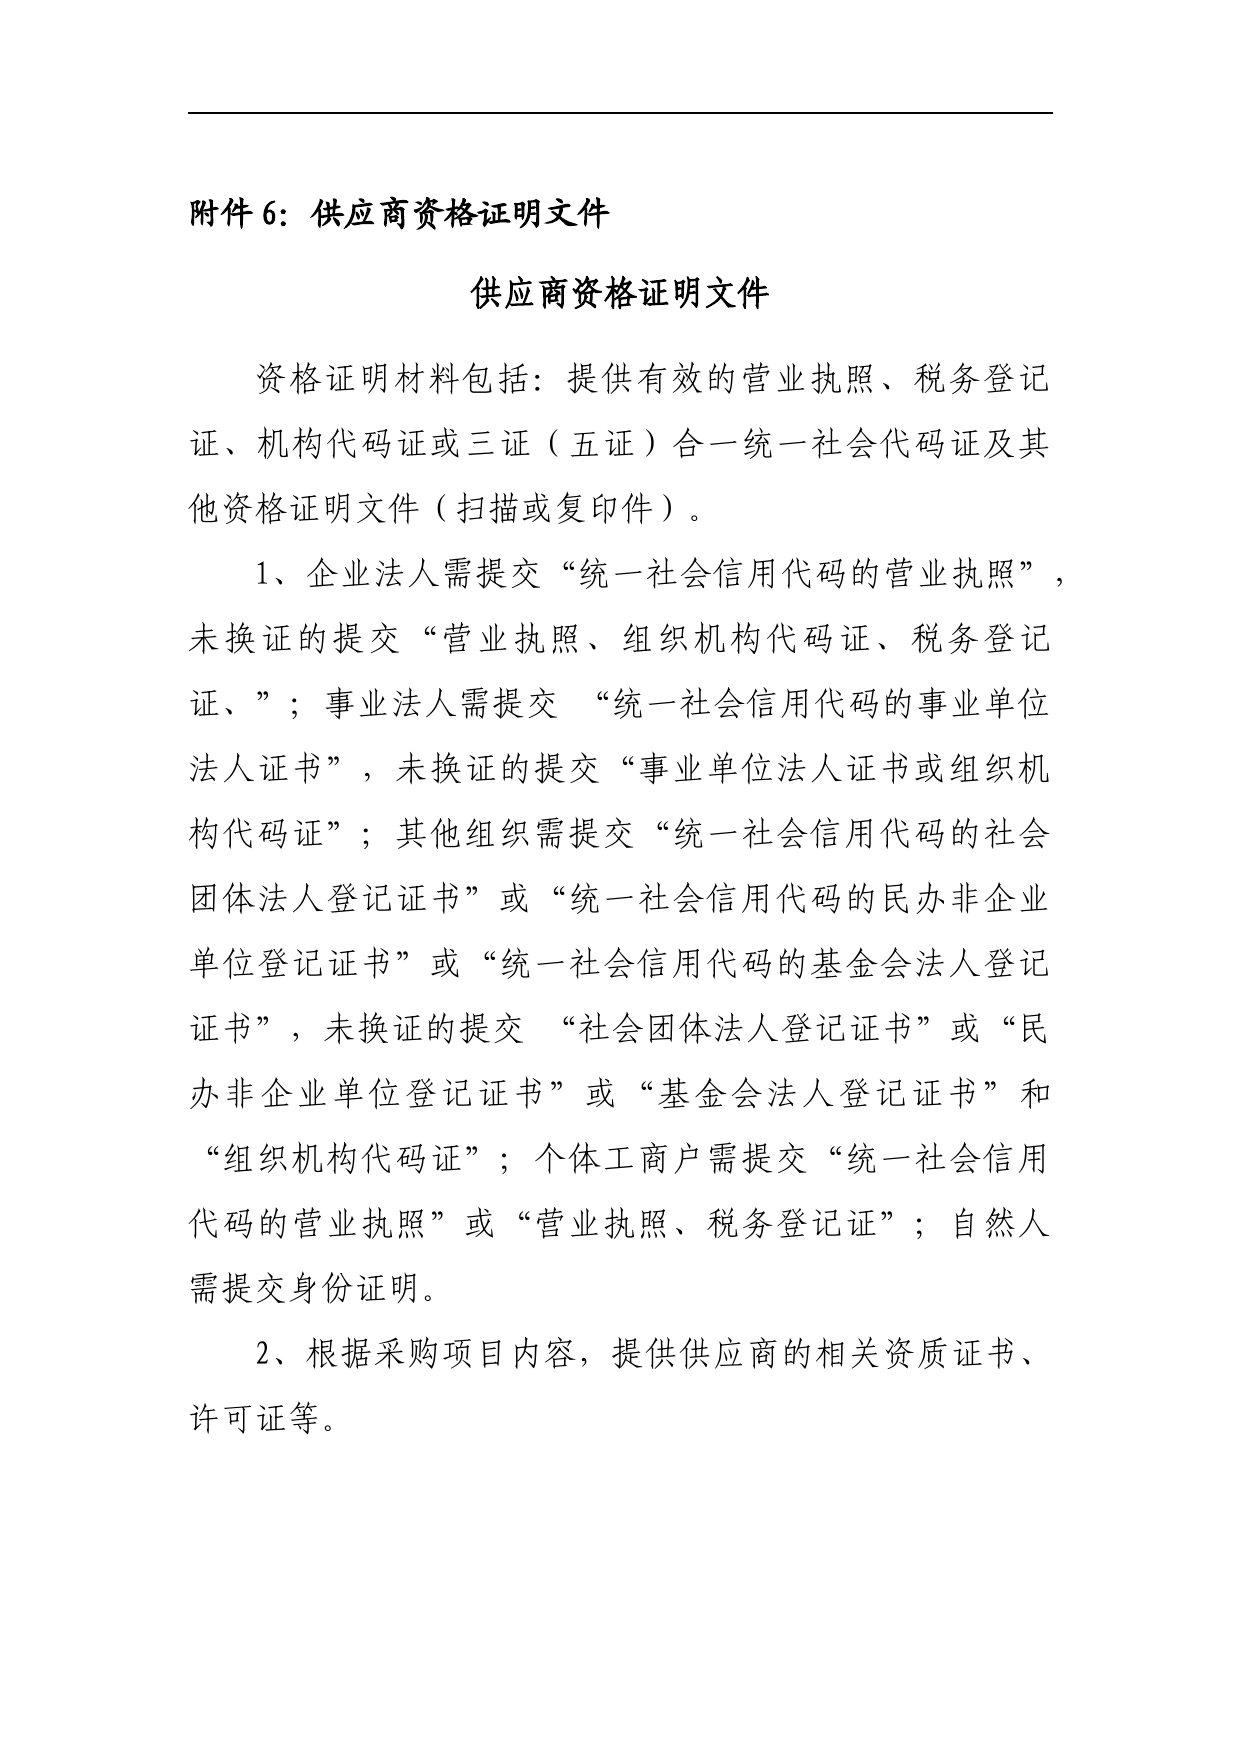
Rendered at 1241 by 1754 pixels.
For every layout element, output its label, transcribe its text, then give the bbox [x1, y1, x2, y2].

text 1、企业法人需提交“统一社会信用代码的营业执照”，未换证的提交“营业执照、组织机构代码证、税务登记证、”；事业法人需提交 “统一社会信用代码的事业单位法人证书”，未换证的提交“事业单位法人证书或组织机构代码证”；其他组织需提交“统一社会信用代码的社会团体法人登记证书”或“统一社会信用代码的民办非企业单位登记证书”或“统一社会信用代码的基金会法人登记证书”，未换证的提交 “社会团体法人登记证书”或“民办非企业单位登记证书”或“基金会法人登记证书”和“组织机构代码证”；个体工商户需提交“统一社会信用代码的营业执照”或“营业执照、税务登记证”；自然人需提交身份证明。 [187, 538, 1053, 1318]
text 资格证明材料包括：提供有效的营业执照、税务登记证、机构代码证或三证（五证）合一统一社会代码证及其他资格证明文件（扫描或复印件）。 [187, 343, 1053, 538]
text 2、根据采购项目内容，提供供应商的相关资质证书、许可证等。 [187, 1318, 1053, 1448]
text 附件6：供应商资格证明文件 [187, 178, 1053, 237]
text 供应商资格证明文件 [187, 257, 1053, 322]
